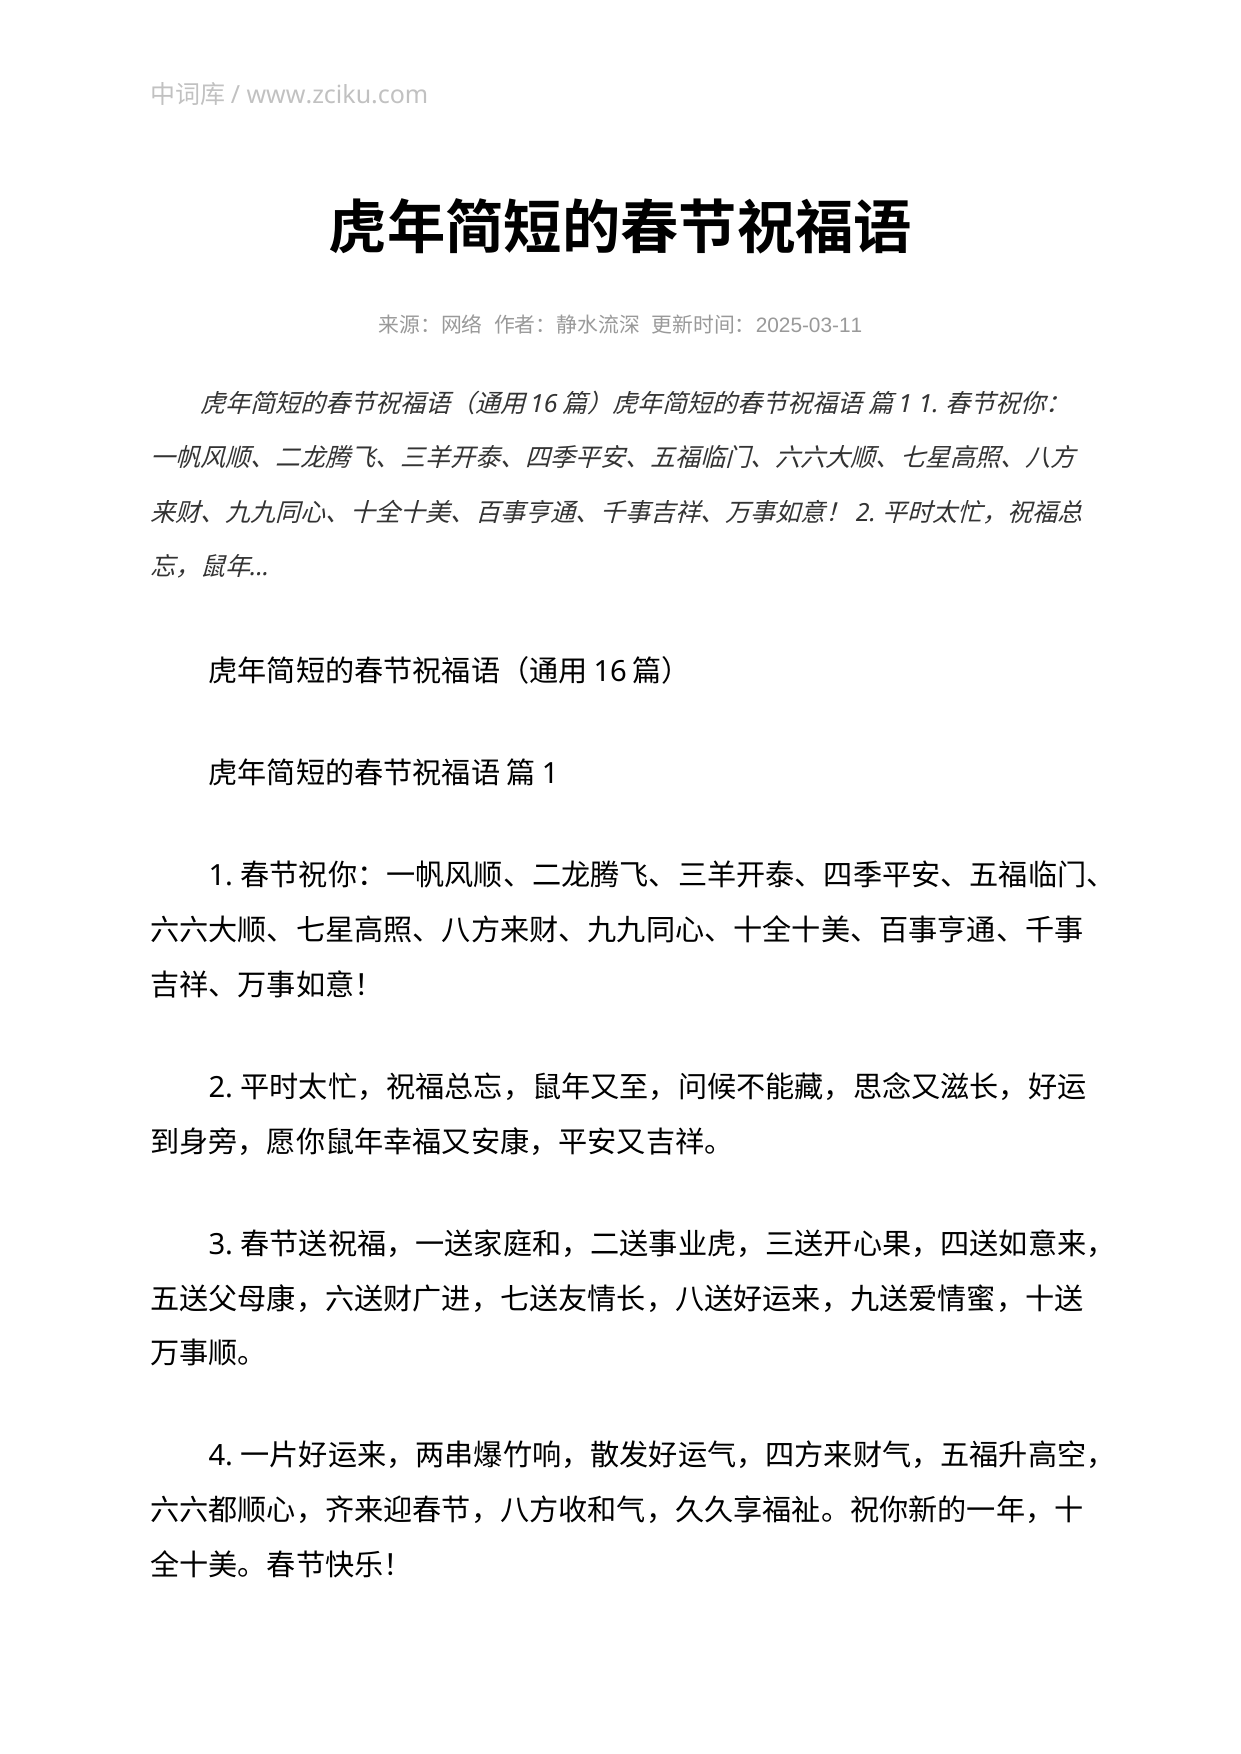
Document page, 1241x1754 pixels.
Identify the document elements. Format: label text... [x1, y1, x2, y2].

text 1. 春节祝你：一帆风顺、二龙腾飞、三羊开泰、四季平安、五福临门、六六大顺、七星高照、八方来财、九九同心、十全十美、百事亨通、千事吉祥、万事如意！ [150, 852, 1090, 1004]
text 来源：网络 作者：静水流深 更新时间：2025-03-11 [150, 313, 1090, 337]
subtitle 虎年简短的春节祝福语 [150, 181, 1090, 266]
text 虎年简短的春节祝福语 篇1 [150, 750, 1090, 792]
text 4. 一片好运来，两串爆竹响，散发好运气，四方来财气，五福升高空，六六都顺心，齐来迎春节，八方收和气，久久享福祉。祝你新的一年，十全十美。春节快乐！ [150, 1432, 1090, 1584]
text 虎年简短的春节祝福语（通用16篇） [150, 648, 1090, 690]
text 2. 平时太忙，祝福总忘，鼠年又至，问候不能藏，思念又滋长，好运到身旁，愿你鼠年幸福又安康，平安又吉祥。 [150, 1063, 1090, 1161]
text 虎年简短的春节祝福语（通用16篇）虎年简短的春节祝福语 篇1 1. 春节祝你：一帆风顺、二龙腾飞、三羊开泰、四季平安、五福临门、六六大顺、七星高照、八方来财、九九同心、十全十美、百事亨通、千事吉祥、万事如意！ 2. 平时太忙，祝福总忘，鼠年... [150, 383, 1090, 583]
text 3. 春节送祝福，一送家庭和，二送事业虎，三送开心果，四送如意来，五送父母康，六送财广进，七送友情长，八送好运来，九送爱情蜜，十送万事顺。 [150, 1220, 1090, 1372]
